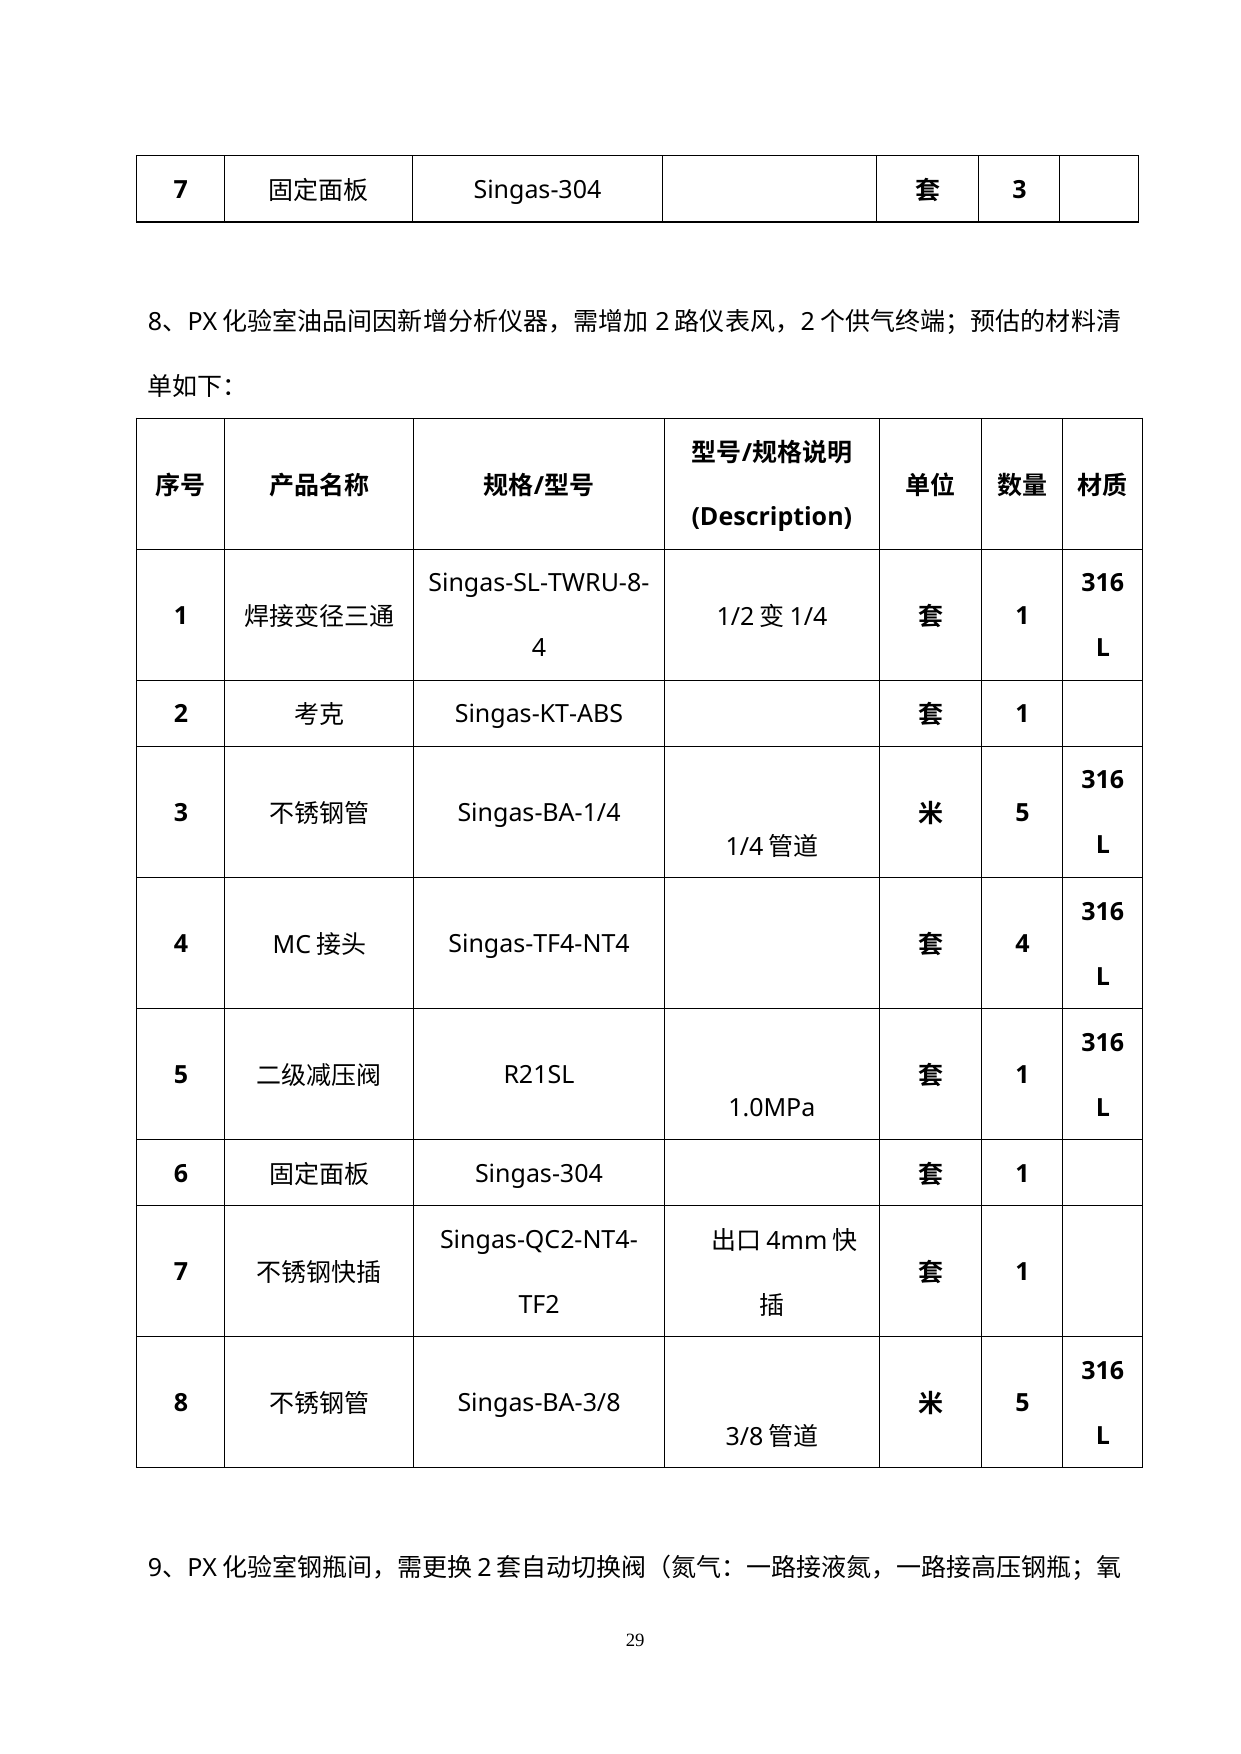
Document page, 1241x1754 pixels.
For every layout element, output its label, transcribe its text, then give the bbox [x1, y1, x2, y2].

table_cell [665, 878, 879, 1008]
table_header 型号/规格说明(Description) [665, 419, 879, 548]
table_cell 米 [880, 1337, 981, 1467]
table_cell 套 [880, 550, 981, 679]
table_cell 米 [880, 747, 981, 877]
table_cell [665, 681, 879, 746]
table_header 单位 [880, 419, 981, 548]
table_cell [1063, 1206, 1142, 1336]
table_cell [665, 1140, 879, 1205]
table_cell 套 [877, 156, 978, 221]
table_cell 8 [137, 1337, 224, 1467]
table_cell 6 [137, 1140, 224, 1205]
table_cell 5 [137, 1009, 224, 1139]
table_cell [1063, 1140, 1142, 1205]
table_cell 套 [880, 878, 981, 1008]
table_cell 316L [1063, 1337, 1142, 1467]
table_cell 1/2变1/4 [665, 550, 879, 679]
table_cell 3/8管道 [665, 1337, 879, 1467]
table_cell [1063, 681, 1142, 746]
table_cell Singas-QC2-NT4-TF2 [414, 1206, 664, 1336]
table_cell 3 [979, 156, 1059, 221]
table_cell 1.0MPa [665, 1009, 879, 1139]
table_cell 316L [1063, 878, 1142, 1008]
table_cell Singas-304 [413, 156, 662, 221]
table_cell 固定面板 [225, 1140, 413, 1205]
table_header 数量 [982, 419, 1062, 548]
table_cell Singas-BA-3/8 [414, 1337, 664, 1467]
table_cell 2 [137, 681, 224, 746]
table_cell R21SL [414, 1009, 664, 1139]
table_cell [663, 156, 876, 221]
table_cell 316L [1063, 550, 1142, 679]
table_cell 二级减压阀 [225, 1009, 413, 1139]
table_cell 316L [1063, 1009, 1142, 1139]
table_cell 出口4mm快插 [665, 1206, 879, 1336]
table_cell 5 [982, 1337, 1062, 1467]
table_cell Singas-TF4-NT4 [414, 878, 664, 1008]
table_cell [1060, 156, 1138, 221]
table_cell 3 [137, 747, 224, 877]
table_cell MC接头 [225, 878, 413, 1008]
table_cell Singas-KT-ABS [414, 681, 664, 746]
table_cell 套 [880, 1140, 981, 1205]
table_cell Singas-304 [414, 1140, 664, 1205]
table_header 材质 [1063, 419, 1142, 548]
table_cell 考克 [225, 681, 413, 746]
table_cell 不锈钢管 [225, 747, 413, 877]
table_cell Singas-BA-1/4 [414, 747, 664, 877]
table_cell 焊接变径三通 [225, 550, 413, 679]
table_cell 7 [137, 1206, 224, 1336]
table_cell 套 [880, 1009, 981, 1139]
table_cell 4 [137, 878, 224, 1008]
table_cell 1 [982, 681, 1062, 746]
table_header 产品名称 [225, 419, 413, 548]
table_header 规格/型号 [414, 419, 664, 548]
table_cell 固定面板 [225, 156, 412, 221]
table_cell 套 [880, 681, 981, 746]
text 8、PX化验室油品间因新增分析仪器，需增加2路仪表风，2个供气终端；预估的材料清单如下： [148, 287, 1122, 417]
table_cell 1/4管道 [665, 747, 879, 877]
table_cell 不锈钢管 [225, 1337, 413, 1467]
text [148, 1533, 1122, 1598]
table_cell 1 [982, 1140, 1062, 1205]
table_cell 1 [137, 550, 224, 679]
table_cell 7 [137, 156, 224, 221]
table_cell 1 [982, 550, 1062, 679]
table_cell 1 [982, 1206, 1062, 1336]
table_header 序号 [137, 419, 224, 548]
table_cell 4 [982, 878, 1062, 1008]
table_cell 套 [880, 1206, 981, 1336]
table_cell 1 [982, 1009, 1062, 1139]
table_cell 5 [982, 747, 1062, 877]
table_cell Singas-SL-TWRU-8-4 [414, 550, 664, 679]
table_cell 316L [1063, 747, 1142, 877]
table_cell 不锈钢快插 [225, 1206, 413, 1336]
